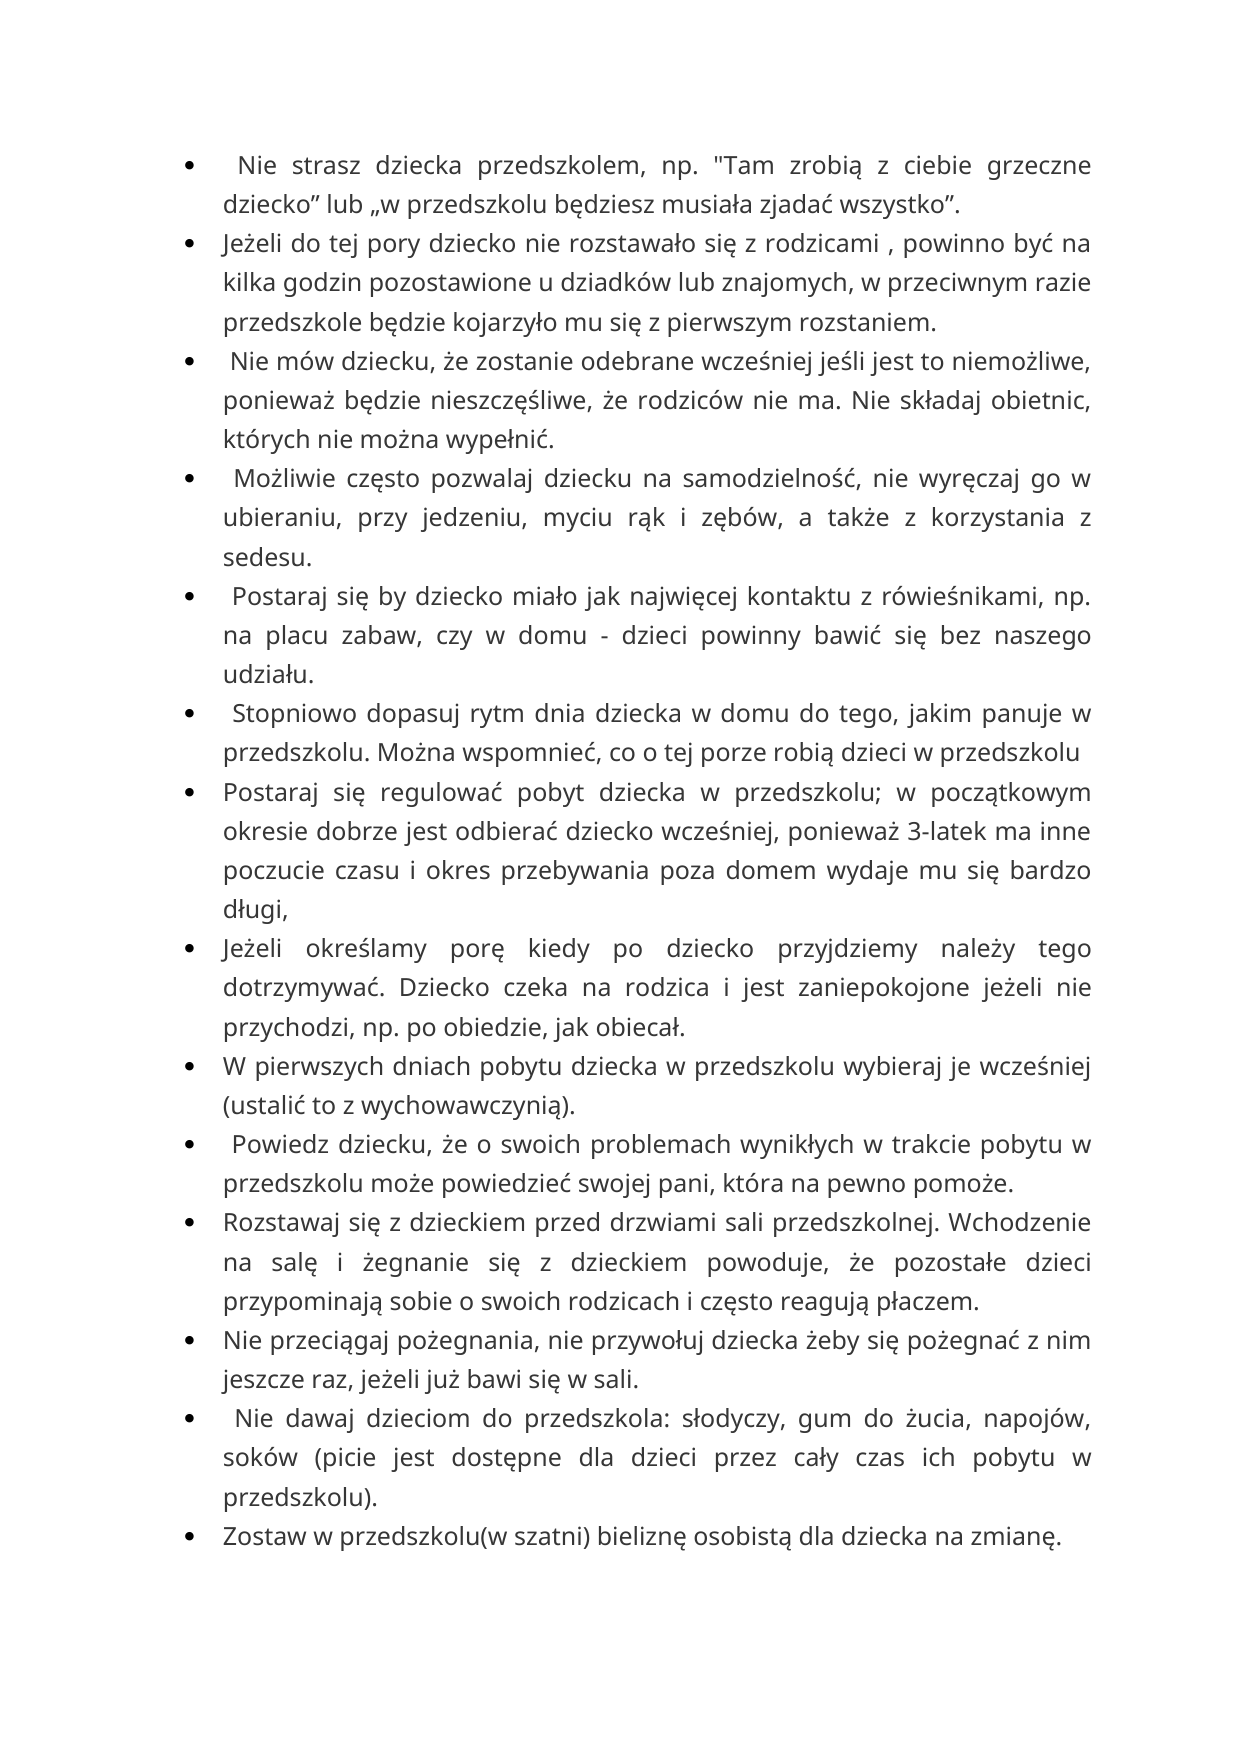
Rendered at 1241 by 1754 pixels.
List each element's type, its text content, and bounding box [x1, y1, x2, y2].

list Nie przeciągaj pożegnania, nie przywołuj dziecka żeby się pożegnać z nim jeszcze raz, jeżeli już bawi się w sali. [185, 1323, 1093, 1396]
list W pierwszych dniach pobytu dziecka w przedszkolu wybieraj je wcześniej (ustalić to z wychowawczynią). [185, 1048, 1093, 1122]
list Postaraj się regulować pobyt dziecka w przedszkolu; w początkowym okresie dobrze jest odbierać dziecko wcześniej, ponieważ 3-latek ma inne poczucie czasu i okres przebywania poza domem wydaje mu się bardzo długi, [185, 774, 1093, 926]
list Jeżeli określamy porę kiedy po dziecko przyjdziemy należy tego dotrzymywać. Dziecko czeka na rodzica i jest zaniepokojone jeżeli nie przychodzi, np. po obiedzie, jak obiecał. [185, 931, 1093, 1043]
list Rozstawaj się z dzieckiem przed drzwiami sali przedszkolnej. Wchodzenie na salę i żegnanie się z dzieckiem powoduje, że pozostałe dzieci przypominają sobie o swoich rodzicach i często reagują płaczem. [185, 1205, 1093, 1317]
list Zostaw w przedszkolu(w szatni) bieliznę osobistą dla dziecka na zmianę. [185, 1518, 1093, 1552]
list Nie mów dziecku, że zostanie odebrane wcześniej jeśli jest to niemożliwe, ponieważ będzie nieszczęśliwe, że rodziców nie ma. Nie składaj obietnic, których nie można wypełnić. [185, 343, 1093, 456]
list Nie dawaj dzieciom do przedszkola: słodyczy, gum do żucia, napojów, soków (picie jest dostępne dla dzieci przez cały czas ich pobytu w przedszkolu). [185, 1401, 1093, 1513]
list Nie strasz dziecka przedszkolem, np. "Tam zrobią z ciebie grzeczne dziecko” lub „w przedszkolu będziesz musiała zjadać wszystko”. [185, 148, 1093, 221]
list Powiedz dziecku, że o swoich problemach wynikłych w trakcie pobytu w przedszkolu może powiedzieć swojej pani, która na pewno pomoże. [185, 1127, 1093, 1200]
list Możliwie często pozwalaj dziecku na samodzielność, nie wyręczaj go w ubieraniu, przy jedzeniu, myciu rąk i zębów, a także z korzystania z sedesu. [185, 461, 1093, 573]
list Postaraj się by dziecko miało jak najwięcej kontaktu z rówieśnikami, np. na placu zabaw, czy w domu - dzieci powinny bawić się bez naszego udziału. [185, 578, 1093, 691]
list Stopniowo dopasuj rytm dnia dziecka w domu do tego, jakim panuje w przedszkolu. Można wspomnieć, co o tej porze robią dzieci w przedszkolu [185, 696, 1093, 769]
list Jeżeli do tej pory dziecko nie rozstawało się z rodzicami , powinno być na kilka godzin pozostawione u dziadków lub znajomych, w przeciwnym razie przedszkole będzie kojarzyło mu się z pierwszym rozstaniem. [185, 226, 1093, 338]
